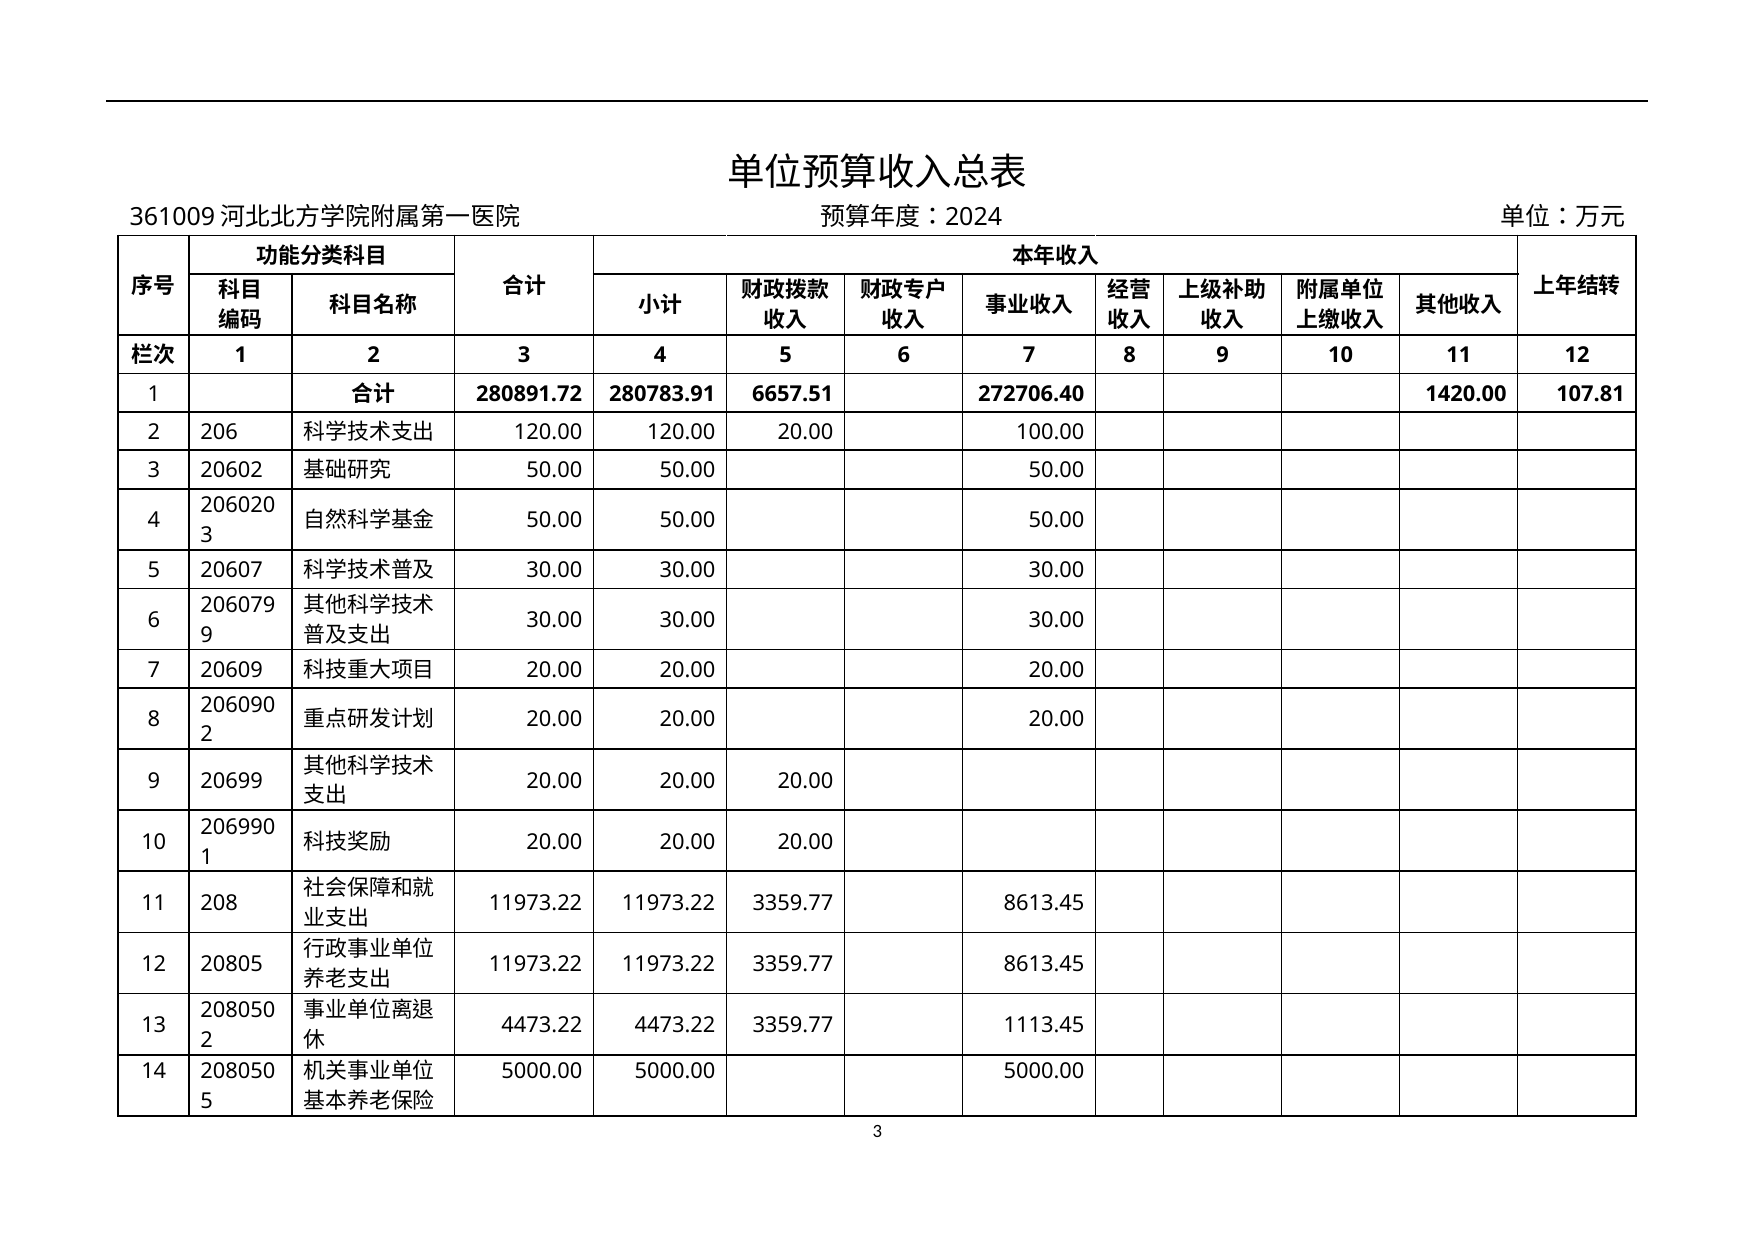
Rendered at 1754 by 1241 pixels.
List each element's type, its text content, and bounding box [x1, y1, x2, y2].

table_cell 30.00 [963, 589, 1095, 648]
table_cell 1 [119, 374, 188, 411]
table_cell [1164, 994, 1281, 1054]
table_cell 100.00 [963, 413, 1095, 449]
table_cell [1282, 551, 1399, 587]
table_cell [1096, 933, 1163, 993]
table_cell [845, 872, 962, 932]
table_cell 30.00 [594, 551, 726, 587]
table_cell [845, 933, 962, 993]
table_cell [845, 551, 962, 587]
table_cell 2080502 [190, 994, 291, 1054]
text 单位预算收入总表 [106, 142, 1648, 196]
table_cell 11973.22 [594, 872, 726, 932]
table_cell 社会保障和就业支出 [293, 872, 454, 932]
table_cell 科技奖励 [293, 811, 454, 870]
table_cell 120.00 [455, 413, 593, 449]
table_cell [845, 994, 962, 1054]
table_cell [1164, 811, 1281, 870]
table_cell 20.00 [455, 811, 593, 870]
table_cell [1518, 413, 1635, 449]
table_cell 附属单位上缴收入 [1282, 275, 1399, 334]
table_cell 3359.77 [727, 933, 844, 993]
table_cell [1096, 750, 1163, 809]
table_cell 20805 [190, 933, 291, 993]
table_cell [1096, 689, 1163, 748]
table_cell 5000.00 [963, 1056, 1095, 1115]
table_cell 4 [594, 336, 726, 372]
table_cell 1 [190, 336, 291, 372]
table_cell 栏次 [119, 336, 188, 372]
table_cell 5 [119, 551, 188, 587]
table_cell 上年结转 [1518, 236, 1635, 334]
table_cell 11 [119, 872, 188, 932]
table_cell [1282, 872, 1399, 932]
table_cell 功能分类科目 [190, 236, 454, 273]
table_cell 行政事业单位养老支出 [293, 933, 454, 993]
table_cell 科目 编码 [190, 275, 291, 334]
table_cell [1400, 551, 1517, 587]
table_cell 事业单位离退休 [293, 994, 454, 1054]
table_cell [1400, 413, 1517, 449]
table_cell [1096, 1056, 1163, 1115]
table_cell 2069901 [190, 811, 291, 870]
table_cell 7 [963, 336, 1095, 372]
table_cell 小计 [594, 275, 726, 334]
table_cell 8613.45 [963, 933, 1095, 993]
table_cell 机关事业单位基本养老保险缴费支出 [293, 1056, 454, 1115]
table_cell [1164, 551, 1281, 587]
table_cell 经营收入 [1096, 275, 1163, 334]
table_cell 50.00 [455, 490, 593, 549]
table_cell [1282, 1056, 1399, 1115]
table_cell 20.00 [727, 811, 844, 870]
table_cell 272706.40 [963, 374, 1095, 411]
table_cell [1164, 1056, 1281, 1115]
table_cell 9 [119, 750, 188, 809]
table_cell 20.00 [727, 750, 844, 809]
table_cell [845, 811, 962, 870]
table_cell 其他收入 [1400, 275, 1517, 334]
table_cell 科学技术支出 [293, 413, 454, 449]
table_cell [1164, 374, 1281, 411]
table_cell 11 [1400, 336, 1517, 372]
table_cell 1113.45 [963, 994, 1095, 1054]
table_cell [1164, 689, 1281, 748]
table_cell 财政专户 收入 [845, 275, 962, 334]
table_cell [1164, 490, 1281, 549]
table_cell [1164, 933, 1281, 993]
table_cell 重点研发计划 [293, 689, 454, 748]
table_cell [1518, 451, 1635, 488]
table_cell 10 [119, 811, 188, 870]
table_cell [1282, 689, 1399, 748]
table_cell [1096, 589, 1163, 648]
table_cell [727, 551, 844, 587]
table_cell [1164, 451, 1281, 488]
table_cell 20609 [190, 650, 291, 687]
table_cell 序号 [119, 236, 188, 334]
table_cell 20.00 [455, 689, 593, 748]
table_cell [1164, 872, 1281, 932]
table_cell 1420.00 [1400, 374, 1517, 411]
table_cell 20607 [190, 551, 291, 587]
table_cell [1282, 933, 1399, 993]
table_cell 4473.22 [594, 994, 726, 1054]
table_cell [1164, 650, 1281, 687]
table_cell [1282, 374, 1399, 411]
table_header 361009河北北方学院附属第一医院 [119, 198, 726, 234]
table_cell 2060799 [190, 589, 291, 648]
table_cell [1400, 994, 1517, 1054]
table_cell [845, 374, 962, 411]
table_cell [1518, 689, 1635, 748]
table_cell 2080505 [190, 1056, 291, 1115]
table_cell [1518, 872, 1635, 932]
table_cell 9 [1164, 336, 1281, 372]
table_cell [1096, 872, 1163, 932]
table_cell 5000.00 [594, 1056, 726, 1115]
table_cell [845, 650, 962, 687]
table_cell [1096, 650, 1163, 687]
table_cell 8 [119, 689, 188, 748]
table_cell [1518, 589, 1635, 648]
table_cell [845, 1056, 962, 1115]
table_cell [845, 490, 962, 549]
table_cell 20.00 [963, 689, 1095, 748]
table_cell 3359.77 [727, 872, 844, 932]
table_cell 6657.51 [727, 374, 844, 411]
table_cell [1400, 650, 1517, 687]
table_cell 280783.91 [594, 374, 726, 411]
table_cell 11973.22 [594, 933, 726, 993]
table_cell 3 [455, 336, 593, 372]
table_cell 6 [119, 589, 188, 648]
table_cell 财政拨款 收入 [727, 275, 844, 334]
table_cell 20.00 [727, 413, 844, 449]
table_cell 11973.22 [455, 872, 593, 932]
table_cell [727, 689, 844, 748]
table_cell [727, 589, 844, 648]
table_cell 7 [119, 650, 188, 687]
table_cell 30.00 [963, 551, 1095, 587]
table_cell 12 [1518, 336, 1635, 372]
table_cell 50.00 [594, 451, 726, 488]
table_cell [1400, 933, 1517, 993]
table_header 预算年度：2024 [727, 198, 1095, 234]
table_header 单位：万元 [1096, 198, 1635, 234]
table_cell [1518, 551, 1635, 587]
table_cell 4 [119, 490, 188, 549]
table_cell 科目名称 [293, 275, 454, 334]
table_cell [1282, 589, 1399, 648]
table_cell 科学技术普及 [293, 551, 454, 587]
table_cell 4473.22 [455, 994, 593, 1054]
table_cell 其他科学技术普及支出 [293, 589, 454, 648]
table_cell [1518, 994, 1635, 1054]
table_cell 本年收入 [594, 236, 1517, 273]
table_cell 20.00 [963, 650, 1095, 687]
table_cell [1164, 750, 1281, 809]
table_cell [1282, 490, 1399, 549]
table_cell 30.00 [455, 551, 593, 587]
table_cell 事业收入 [963, 275, 1095, 334]
table_cell 2 [119, 413, 188, 449]
table_cell 科技重大项目 [293, 650, 454, 687]
table_cell 11973.22 [455, 933, 593, 993]
table_cell 50.00 [455, 451, 593, 488]
table_cell 14 [119, 1056, 188, 1115]
table_cell 合计 [293, 374, 454, 411]
table_cell [727, 451, 844, 488]
table_cell 8 [1096, 336, 1163, 372]
table_cell [1400, 1056, 1517, 1115]
table_cell 合计 [455, 236, 593, 334]
table_cell [1400, 872, 1517, 932]
table_cell 5000.00 [455, 1056, 593, 1115]
table_cell 20.00 [455, 750, 593, 809]
table_cell [1518, 490, 1635, 549]
table_cell [1096, 994, 1163, 1054]
table_cell [727, 1056, 844, 1115]
table_cell 280891.72 [455, 374, 593, 411]
table_cell [845, 750, 962, 809]
table_cell [1164, 413, 1281, 449]
table_cell 其他科学技术支出 [293, 750, 454, 809]
table_cell 107.81 [1518, 374, 1635, 411]
table_cell [1518, 750, 1635, 809]
table_cell 50.00 [963, 490, 1095, 549]
table_cell 自然科学基金 [293, 490, 454, 549]
table_cell [1518, 650, 1635, 687]
table_cell [1282, 811, 1399, 870]
table_cell [1518, 933, 1635, 993]
table_cell 20.00 [594, 750, 726, 809]
table_cell 12 [119, 933, 188, 993]
table_cell [963, 750, 1095, 809]
table_cell [1400, 451, 1517, 488]
table_cell [1400, 689, 1517, 748]
table_cell 30.00 [455, 589, 593, 648]
table_cell [1096, 811, 1163, 870]
table_cell 13 [119, 994, 188, 1054]
table_cell [1164, 589, 1281, 648]
table_cell [727, 490, 844, 549]
table_cell 2060203 [190, 490, 291, 549]
table_cell 3 [119, 451, 188, 488]
table_cell [1282, 750, 1399, 809]
table_cell 20.00 [594, 811, 726, 870]
table_cell 20602 [190, 451, 291, 488]
table_cell [845, 451, 962, 488]
table_cell 3359.77 [727, 994, 844, 1054]
table_cell [190, 374, 291, 411]
table_cell 2 [293, 336, 454, 372]
table_cell [1400, 490, 1517, 549]
table_cell [1096, 490, 1163, 549]
table_cell [1400, 811, 1517, 870]
table_cell 8613.45 [963, 872, 1095, 932]
table_cell 206 [190, 413, 291, 449]
table_cell 基础研究 [293, 451, 454, 488]
table_cell [1282, 994, 1399, 1054]
table_cell [1282, 650, 1399, 687]
table_cell [1518, 811, 1635, 870]
table_cell 10 [1282, 336, 1399, 372]
table_cell [1096, 413, 1163, 449]
table_cell [1400, 750, 1517, 809]
table_cell [1096, 374, 1163, 411]
table_cell [963, 811, 1095, 870]
table_cell [1282, 451, 1399, 488]
table_cell 120.00 [594, 413, 726, 449]
table_cell 2060902 [190, 689, 291, 748]
table_cell [845, 689, 962, 748]
table_cell 20.00 [594, 650, 726, 687]
table_cell 30.00 [594, 589, 726, 648]
table_cell 上级补助收入 [1164, 275, 1281, 334]
table_cell 50.00 [594, 490, 726, 549]
table_cell 20.00 [594, 689, 726, 748]
table_cell [1518, 1056, 1635, 1115]
table_cell [845, 589, 962, 648]
table_cell [1096, 551, 1163, 587]
table_cell [1400, 589, 1517, 648]
table_cell 5 [727, 336, 844, 372]
table_cell [1096, 451, 1163, 488]
table_cell 20699 [190, 750, 291, 809]
table_cell [727, 650, 844, 687]
table_cell [1282, 413, 1399, 449]
table_cell 20.00 [455, 650, 593, 687]
table_cell 50.00 [963, 451, 1095, 488]
table_cell [845, 413, 962, 449]
table_cell 208 [190, 872, 291, 932]
table_cell 6 [845, 336, 962, 372]
